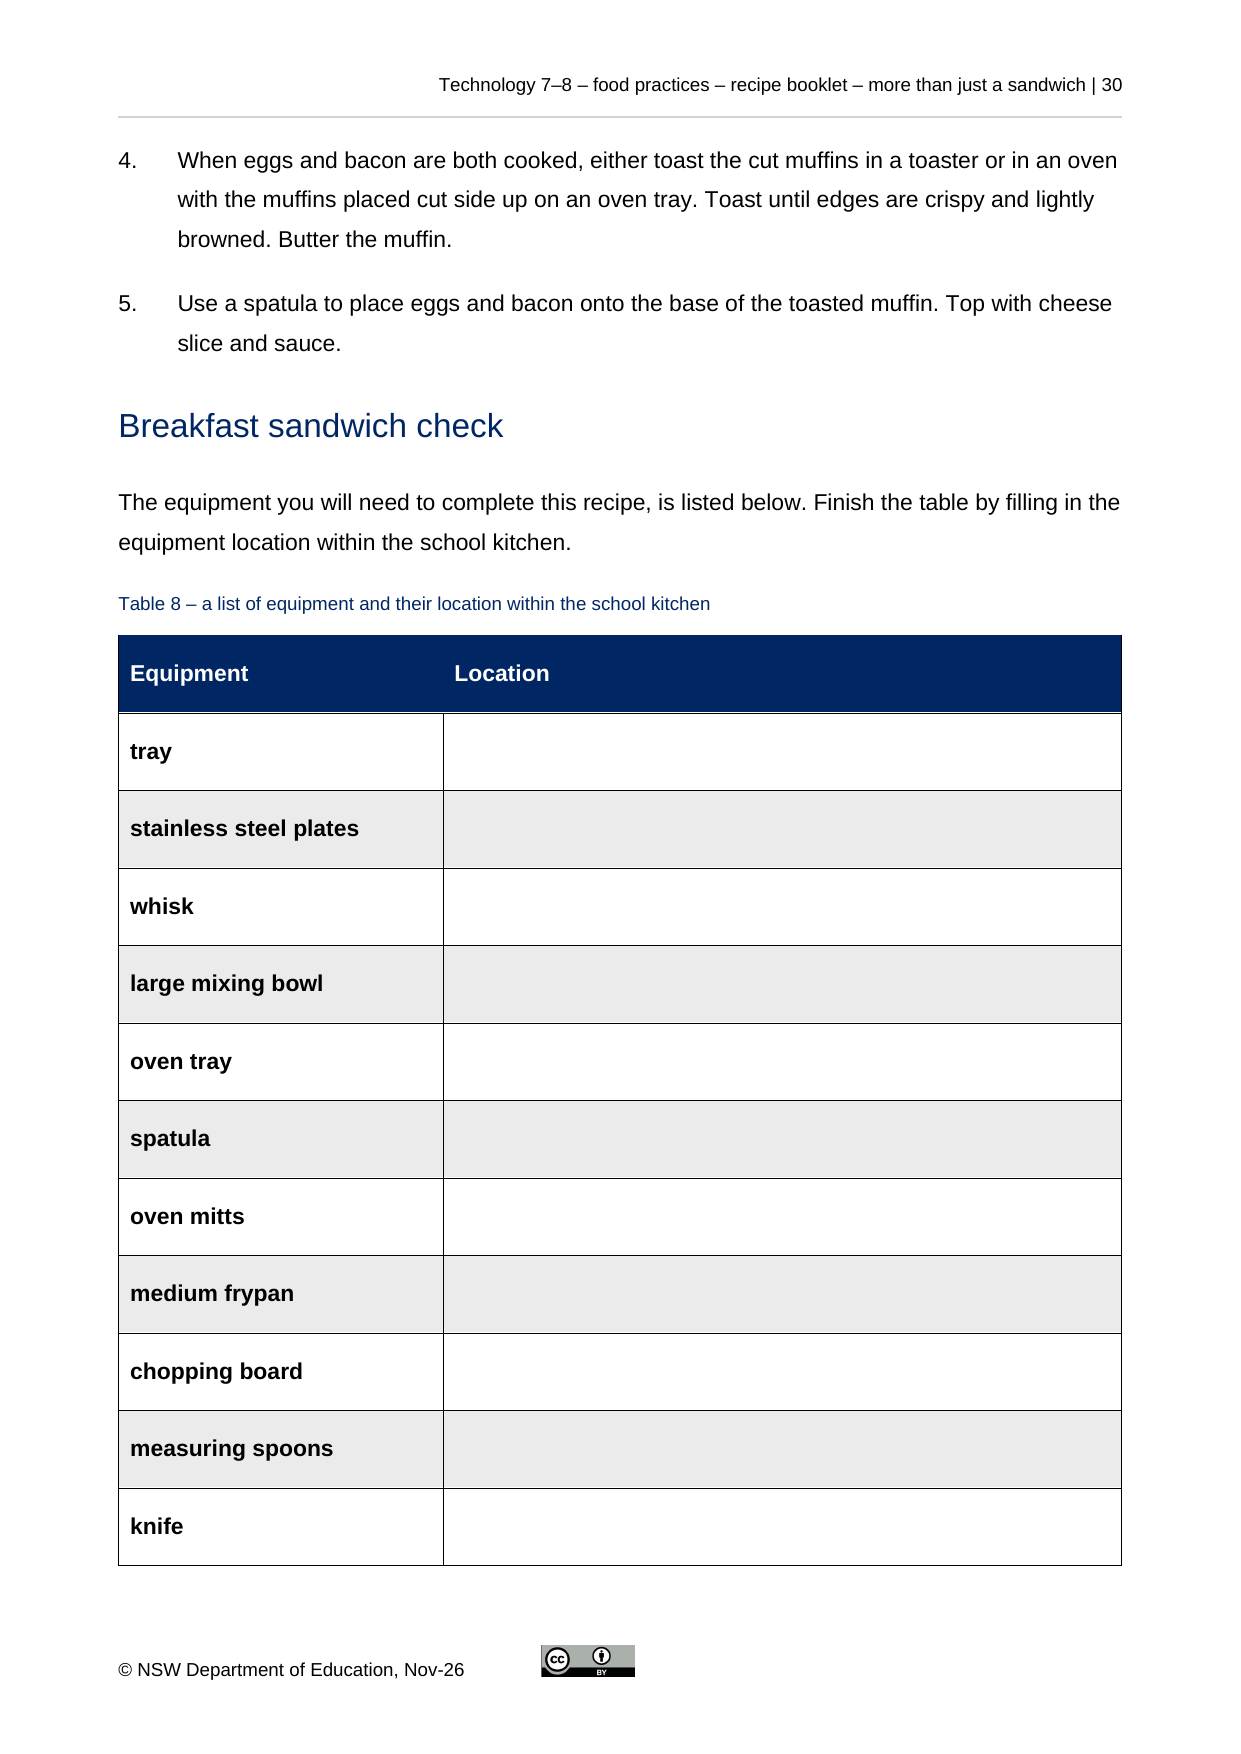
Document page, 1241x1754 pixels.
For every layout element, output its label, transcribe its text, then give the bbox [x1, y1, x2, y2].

table_cell [444, 714, 1121, 790]
list Use a spatula to place eggs and bacon onto the base of the toasted muffin. Top with cheese slice and sauce. [118, 290, 1122, 356]
table_cell whisk [119, 869, 443, 945]
table_cell spatula [119, 1101, 443, 1177]
table_cell [444, 1411, 1121, 1487]
table_cell tray [119, 714, 443, 790]
table_cell [444, 1256, 1121, 1332]
table_cell [444, 946, 1121, 1022]
table_cell oven tray [119, 1024, 443, 1100]
table_cell measuring spoons [119, 1411, 443, 1487]
text The equipment you will need to complete this recipe, is listed below. Finish the table by filling in the equipment location within the school kitchen. [118, 489, 1122, 555]
list When eggs and bacon are both cooked, either toast the cut muffins in a toaster or in an oven with the muffins placed cut side up on an oven tray. Toast until edges are crispy and lightly browned. Butter the muffin. [118, 147, 1122, 252]
table_cell [444, 869, 1121, 945]
subtitle Breakfast sandwich check [118, 406, 1122, 445]
table_cell [444, 1024, 1121, 1100]
table_cell [444, 1489, 1121, 1565]
table_cell knife [119, 1489, 443, 1565]
table_header Location [443, 635, 1121, 712]
table_cell stainless steel plates [119, 791, 443, 867]
text Table 8 – a list of equipment and their location within the school kitchen [118, 593, 1122, 614]
table_cell large mixing bowl [119, 946, 443, 1022]
picture [541, 1645, 635, 1677]
table_cell [444, 1101, 1121, 1177]
table_cell medium frypan [119, 1256, 443, 1332]
table_cell [444, 791, 1121, 867]
table_header Equipment [119, 635, 443, 712]
table_cell chopping board [119, 1334, 443, 1410]
table_cell oven mitts [119, 1179, 443, 1255]
table_cell [444, 1334, 1121, 1410]
table_cell [444, 1179, 1121, 1255]
